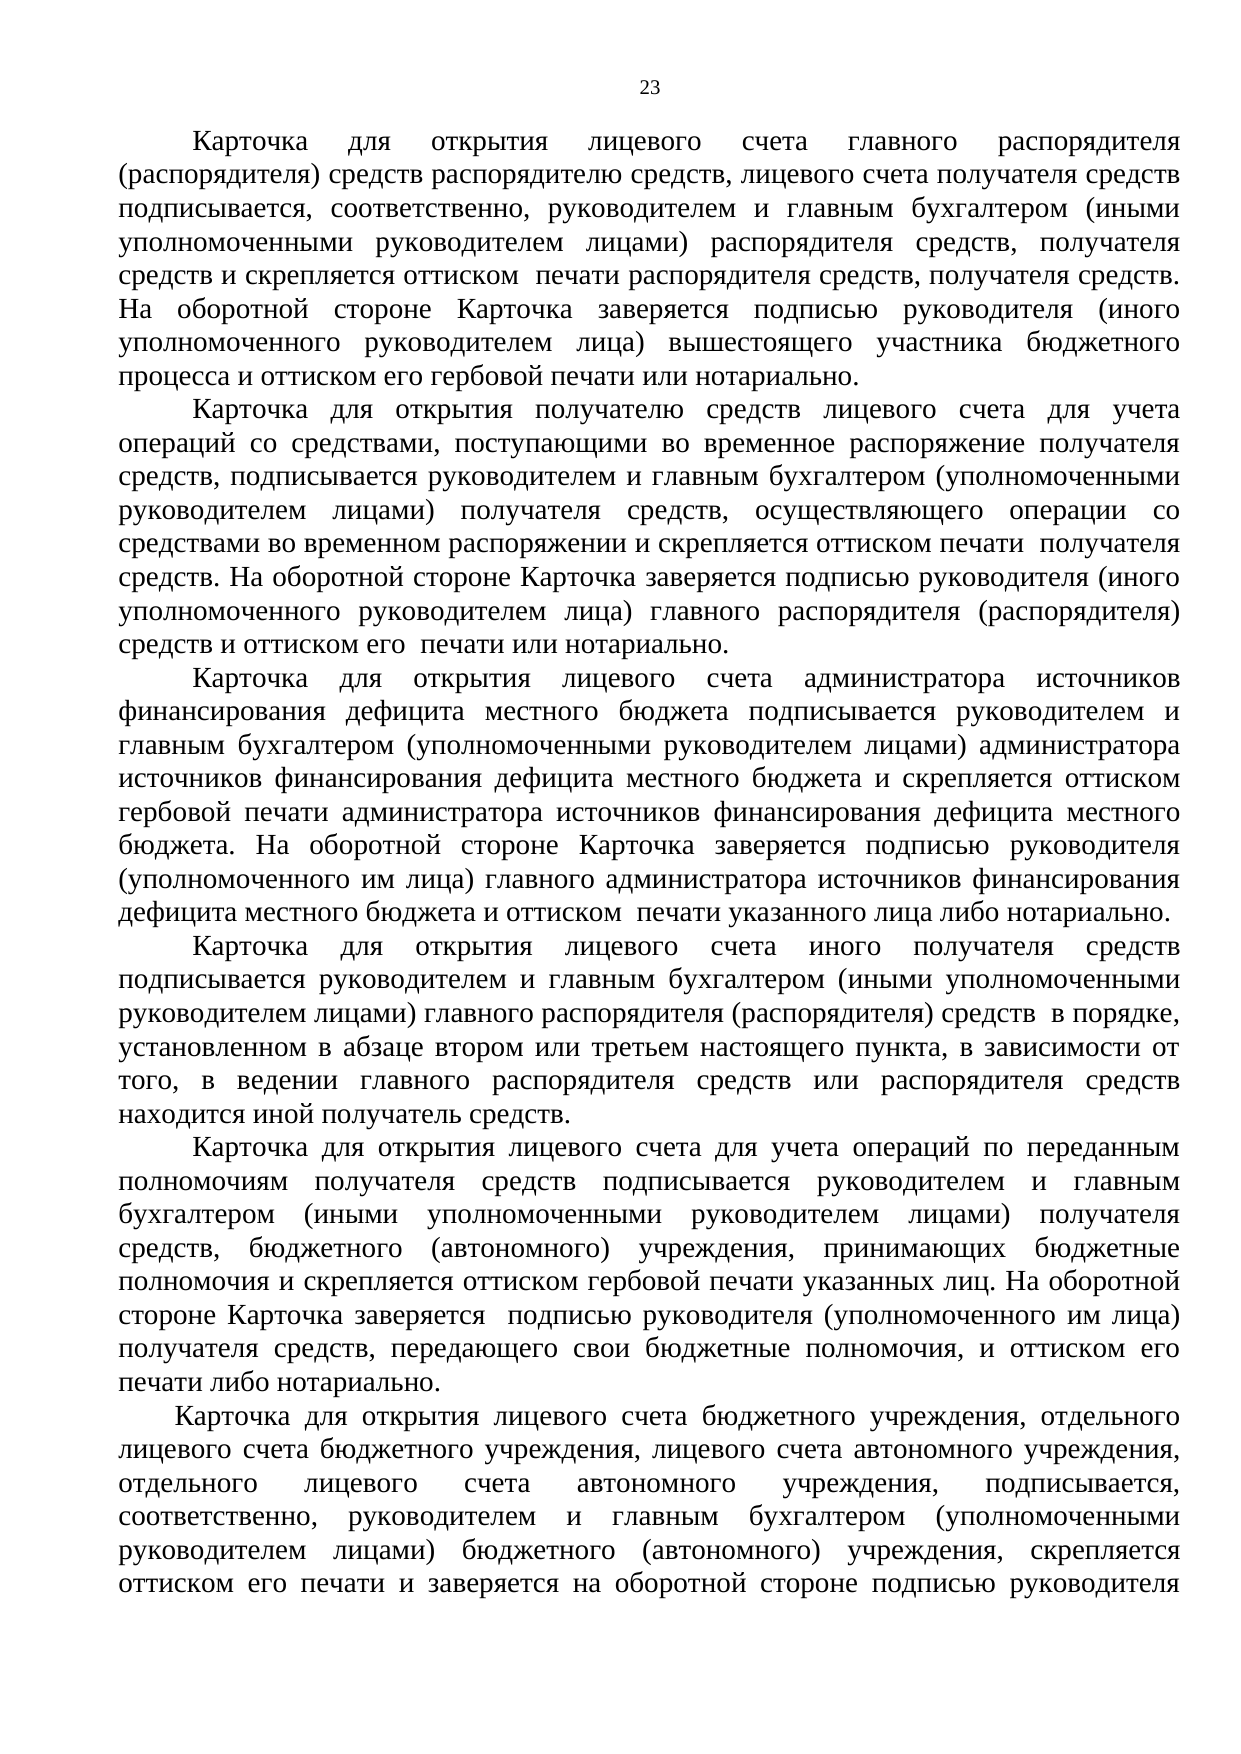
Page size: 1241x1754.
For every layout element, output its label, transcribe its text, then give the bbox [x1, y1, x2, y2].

text Карточка для открытия лицевого счета главного распорядителя (распорядителя) средств распорядителю средств, лицевого счета получателя средств подписывается, соответственно, руководителем и главным бухгалтером (иными уполномоченными руководителем лицами) распорядителя средств, получателя средств и скрепляется оттиском печати распорядителя средств, получателя средств. На оборотной стороне Карточка заверяется подписью руководителя (иного уполномоченного руководителем лица) вышестоящего участника бюджетного процесса и оттиском его гербовой печати или нотариально. [118, 123, 1181, 391]
text Карточка для открытия лицевого счета для учета операций по переданным полномочиям получателя средств подписывается руководителем и главным бухгалтером (иными уполномоченными руководителем лицами) получателя средств, бюджетного (автономного) учреждения, принимающих бюджетные полномочия и скрепляется оттиском гербовой печати указанных лиц. На оборотной стороне Карточка заверяется подписью руководителя (уполномоченного им лица) получателя средств, передающего свои бюджетные полномочия, и оттиском его печати либо нотариально. [118, 1129, 1181, 1398]
text Карточка для открытия получателю средств лицевого счета для учета операций со средствами, поступающими во временное распоряжение получателя средств, подписывается руководителем и главным бухгалтером (уполномоченными руководителем лицами) получателя средств, осуществляющего операции со средствами во временном распоряжении и скрепляется оттиском печати получателя средств. На оборотной стороне Карточка заверяется подписью руководителя (иного уполномоченного руководителем лица) главного распорядителя (распорядителя) средств и оттиском его печати или нотариально. [118, 391, 1181, 660]
text Карточка для открытия лицевого счета иного получателя средств подписывается руководителем и главным бухгалтером (иными уполномоченными руководителем лицами) главного распорядителя (распорядителя) средств в порядке, установленном в абзаце втором или третьем настоящего пункта, в зависимости от того, в ведении главного распорядителя средств или распорядителя средств находится иной получатель средств. [118, 928, 1181, 1129]
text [118, 1398, 1181, 1599]
text Карточка для открытия лицевого счета администратора источников финансирования дефицита местного бюджета подписывается руководителем и главным бухгалтером (уполномоченными руководителем лицами) администратора источников финансирования дефицита местного бюджета и скрепляется оттиском гербовой печати администратора источников финансирования дефицита местного бюджета. На оборотной стороне Карточка заверяется подписью руководителя (уполномоченного им лица) главного администратора источников финансирования дефицита местного бюджета и оттиском печати указанного лица либо нотариально. [118, 660, 1181, 928]
